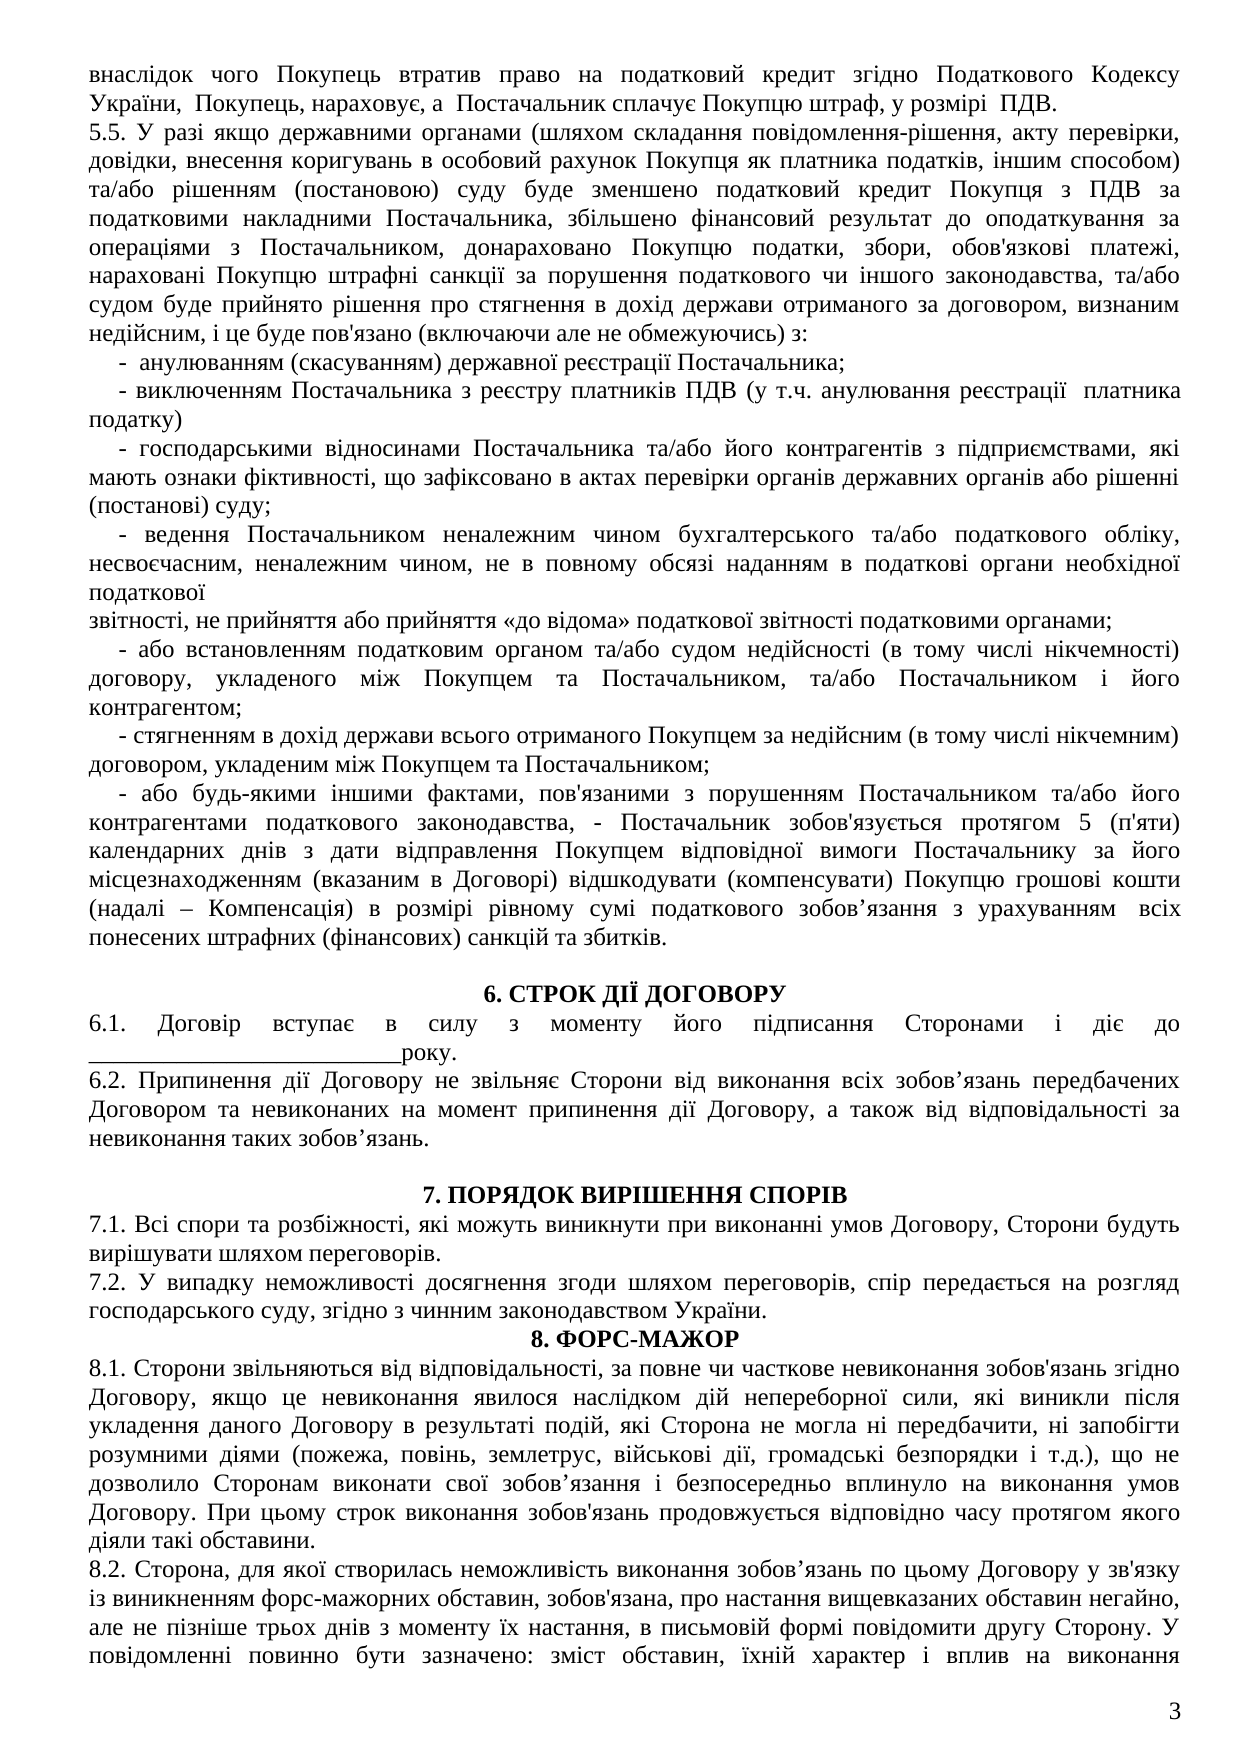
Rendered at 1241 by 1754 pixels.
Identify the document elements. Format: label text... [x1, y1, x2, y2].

text - або встановленням податковим органом та/або судом недійсності (в тому числі нікчемності) договору, укладеного між Покупцем та Постачальником, та/або Постачальником і його контрагентом; [89, 634, 1181, 720]
text - стягненням в дохід держави всього отриманого Покупцем за недійсним (в тому числі нікчемним) договором, укладеним між Покупцем та Постачальником; [89, 720, 1181, 778]
text 5.5. У разі якщо державними органами (шляхом складання повідомлення-рішення, акту перевірки, довідки, внесення коригувань в особовий рахунок Покупця як платника податків, іншим способом) та/або рішенням (постановою) суду буде зменшено податковий кредит Покупця з ПДВ за податковими накладними Постачальника, збільшено фінансовий результат до оподаткування за операціями з Постачальником, донараховано Покупцю податки, збори, обов'язкові платежі, нараховані Покупцю штрафні санкції за порушення податкового чи іншого законодавства, та/або судом буде прийнято рішення про стягнення в дохід держави отриманого за договором, визнаним недійсним, і це буде пов'язано (включаючи але не обмежуючись) з: [89, 117, 1181, 347]
text звітності, не прийняття або прийняття «до відома» податкової звітності податковими органами; [89, 605, 1181, 634]
text - або будь-якими іншими фактами, пов'язаними з порушенням Постачальником та/або його контрагентами податкового законодавства, - Постачальник зобов'язується протягом 5 (п'яти) календарних днів з дати відправлення Покупцем відповідної вимоги Постачальнику за його місцезнаходженням (вказаним в Договорі) відшкодувати (компенсувати) Покупцю грошові кошти (надалі – Компенсація) в розмірі рівному сумі податкового зобов’язання з урахуванням всіх понесених штрафних (фінансових) санкцій та збитків. [89, 778, 1181, 950]
text 7.2. У випадку неможливості досягнення згоди шляхом переговорів, спір передається на розгляд господарського суду, згідно з чинним законодавством України. [89, 1267, 1181, 1324]
text - анулюванням (скасуванням) державної реєстрації Постачальника; [89, 347, 1181, 375]
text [89, 59, 1181, 117]
text 7. ПОРЯДОК ВИРІШЕННЯ СПОРІВ [89, 1180, 1181, 1209]
text 7.1. Всі спори та розбіжності, які можуть виникнути при виконанні умов Договору, Сторони будуть вирішувати шляхом переговорів. [89, 1209, 1181, 1267]
text - господарськими відносинами Постачальника та/або його контрагентів з підприємствами, які мають ознаки фіктивності, що зафіксовано в актах перевірки органів державних органів або рішенні (постанові) суду; [89, 433, 1181, 519]
text 8.1. Сторони звільняються від відповідальності, за повне чи часткове невиконання зобов'язань згідно Договору, якщо це невиконання явилося наслідком дій непереборної сили, які виникли після укладення даного Договору в результаті подій, які Сторона не могла ні передбачити, ні запобігти розумними діями (пожежа, повінь, землетрус, військові дії, громадські безпорядки і т.д.), що не дозволило Сторонам виконати свої зобов’язання і безпосередньо вплинуло на виконання умов Договору. При цьому строк виконання зобов'язань продовжується відповідно часу протягом якого діяли такі обставини. [89, 1353, 1181, 1554]
text 6.2. Припинення дії Договору не звільняє Сторони від виконання всіх зобов’язань передбачених Договором та невиконаних на момент припинення дії Договору, а також від відповідальності за невиконання таких зобов’язань. [89, 1065, 1181, 1152]
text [89, 1554, 1181, 1669]
text 8. ФОРС-МАЖОР [89, 1324, 1181, 1353]
text 6. СТРОК ДІЇ ДОГОВОРУ [89, 979, 1181, 1008]
text - ведення Постачальником неналежним чином бухгалтерського та/або податкового обліку, несвоєчасним, неналежним чином, не в повному обсязі наданням в податкові органи необхідної податкової [89, 519, 1181, 605]
text 6.1. Договір вступає в силу з моменту його підписання Сторонами і діє до _________________________року. [89, 1008, 1181, 1065]
text - виключенням Постачальника з реєстру платників ПДВ (у т.ч. анулювання реєстрації платника податку) [89, 375, 1181, 433]
